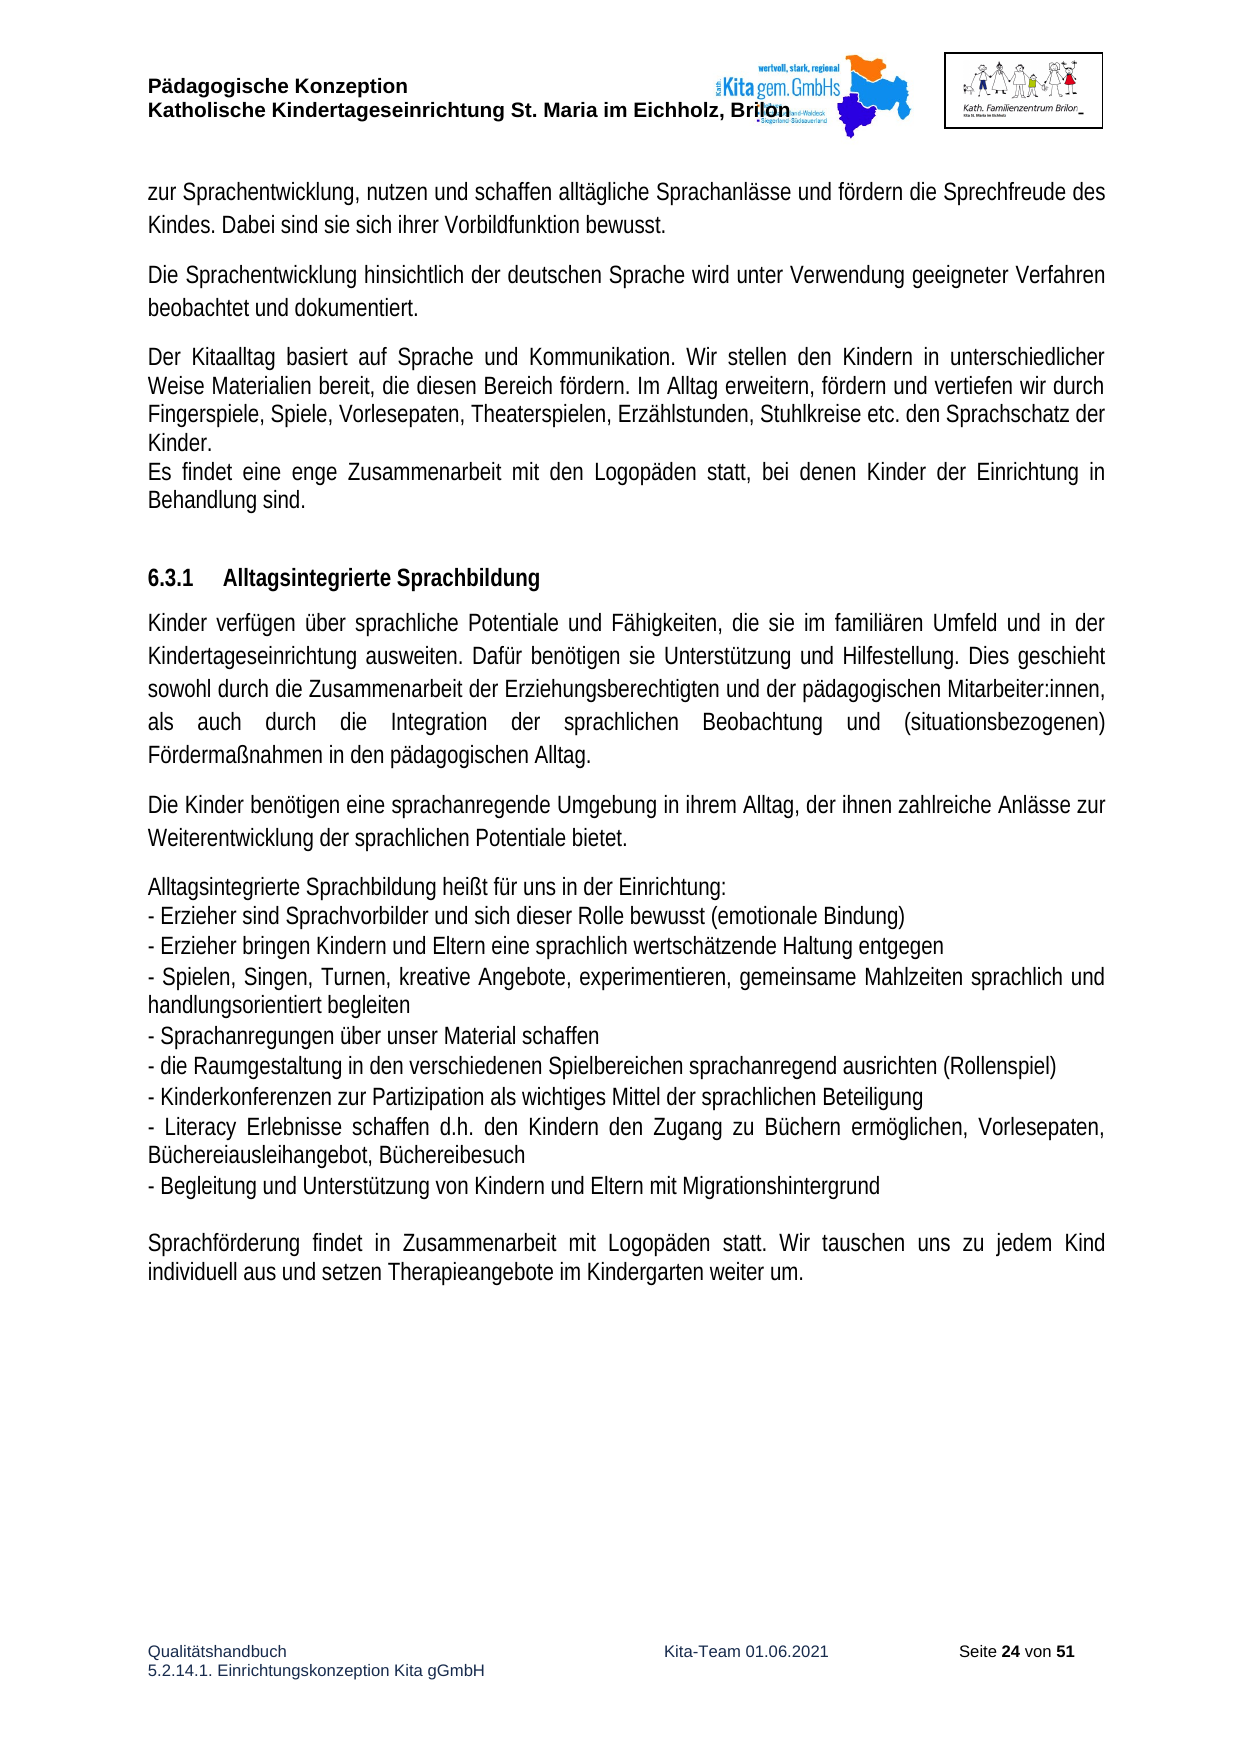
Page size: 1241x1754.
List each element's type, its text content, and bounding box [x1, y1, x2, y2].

text - Erzieher bringen Kindern und Eltern eine sprachlich wertschätzende Haltung entgegen [148, 931, 1107, 960]
text - Kinderkonferenzen zur Partizipation als wichtiges Mittel der sprachlichen Beteiligung [148, 1081, 1107, 1110]
text Es findet eine enge Zusammenarbeit mit den Logopäden statt, bei denen Kinder der Einrichtung in Behandlung sind. [148, 457, 1107, 514]
subtitle Alltagsintegrierte Sprachbildung [148, 563, 1107, 592]
text Der Kitaalltag basiert auf Sprache und Kommunikation. Wir stellen den Kindern in unterschiedlicher Weise Materialien bereit, die diesen Bereich fördern. Im Alltag erweitern, fördern und vertiefen wir durch Fingerspiele, Spiele, Vorlesepaten, Theaterspielen, Erzählstunden, Stuhlkreise etc. den Sprachschatz der Kinder. [148, 342, 1107, 457]
text - Begleitung und Unterstützung von Kindern und Eltern mit Migrationshintergrund [148, 1171, 1107, 1199]
text Die Kinder benötigen eine sprachanregende Umgebung in ihrem Alltag, der ihnen zahlreiche Anlässe zur Weiterentwicklung der sprachlichen Potentiale bietet. [148, 789, 1107, 851]
picture [963, 60, 1078, 120]
text - Sprachanregungen über unser Material schaffen [148, 1021, 1107, 1049]
text - die Raumgestaltung in den verschiedenen Spielbereichen sprachanregend ausrichten (Rollenspiel) [148, 1051, 1107, 1080]
text Die Sprachentwicklung hinsichtlich der deutschen Sprache wird unter Verwendung geeigneter Verfahren beobachtet und dokumentiert. [148, 260, 1107, 321]
text Alltagsintegrierte Sprachbildung heißt für uns in der Einrichtung: [148, 872, 1107, 901]
picture [712, 43, 914, 145]
text - Literacy Erlebnisse schaffen d.h. den Kindern den Zugang zu Büchern ermöglichen, Vorlesepaten, Büchereiausleihangebot, Büchereibesuch [148, 1112, 1107, 1169]
text Kinder verfügen über sprachliche Potentiale und Fähigkeiten, die sie im familiären Umfeld und in der Kindertageseinrichtung ausweiten. Dafür benötigen sie Unterstützung und Hilfestellung. Dies geschieht sowohl durch die Zusammenarbeit der Erziehungsberechtigten und der pädagogischen Mitarbeiter:innen, als auch durch die Integration der sprachlichen Beobachtung und (situationsbezogenen) Fördermaßnahmen in den pädagogischen Alltag. [148, 608, 1107, 769]
text - Spielen, Singen, Turnen, kreative Angebote, experimentieren, gemeinsame Mahlzeiten sprachlich und handlungsorientiert begleiten [148, 962, 1107, 1019]
text - Erzieher sind Sprachvorbilder und sich dieser Rolle bewusst (emotionale Bindung) [148, 901, 1107, 929]
text Sprachförderung findet in Zusammenarbeit mit Logopäden statt. Wir tauschen uns zu jedem Kind individuell aus und setzen Therapieangebote im Kindergarten weiter um. [148, 1228, 1107, 1286]
